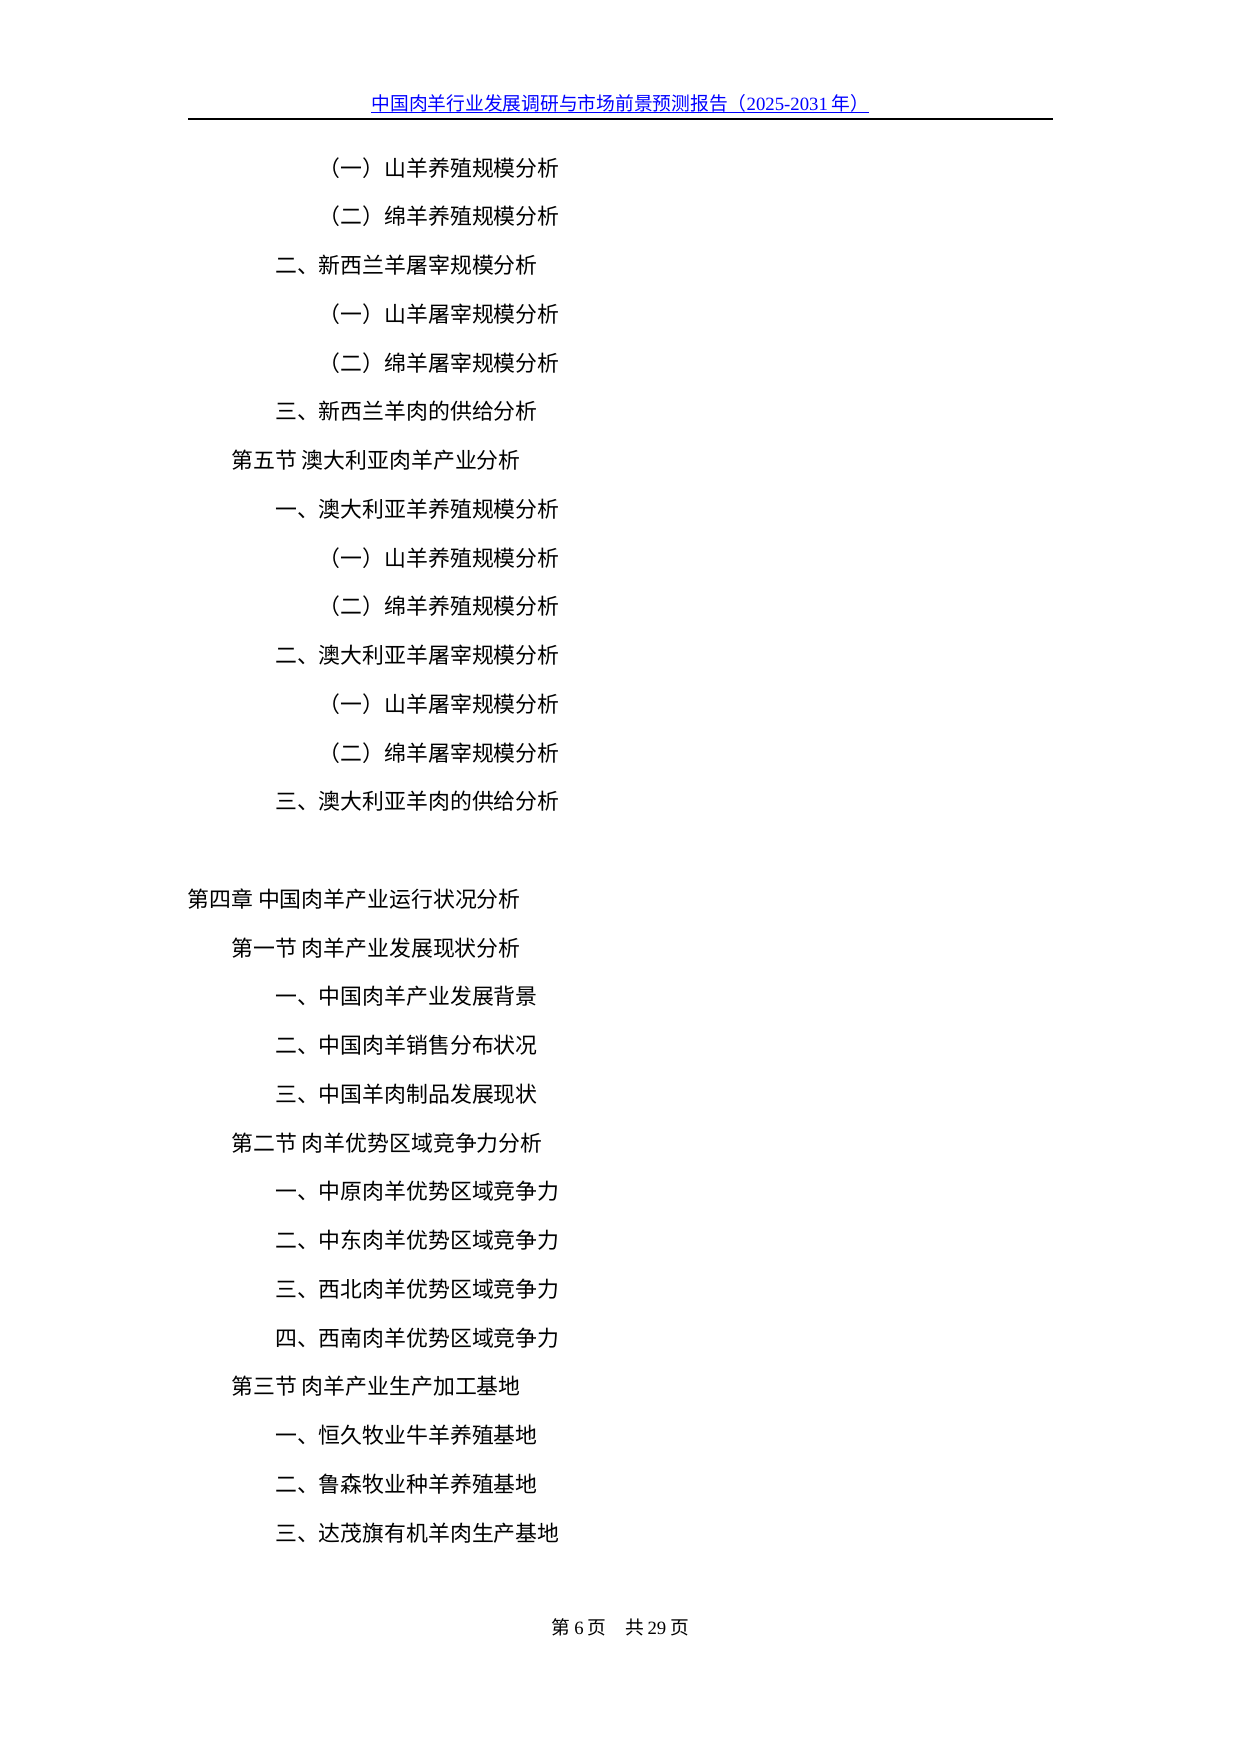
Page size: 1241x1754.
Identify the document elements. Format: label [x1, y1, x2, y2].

text [187, 150, 1053, 1548]
